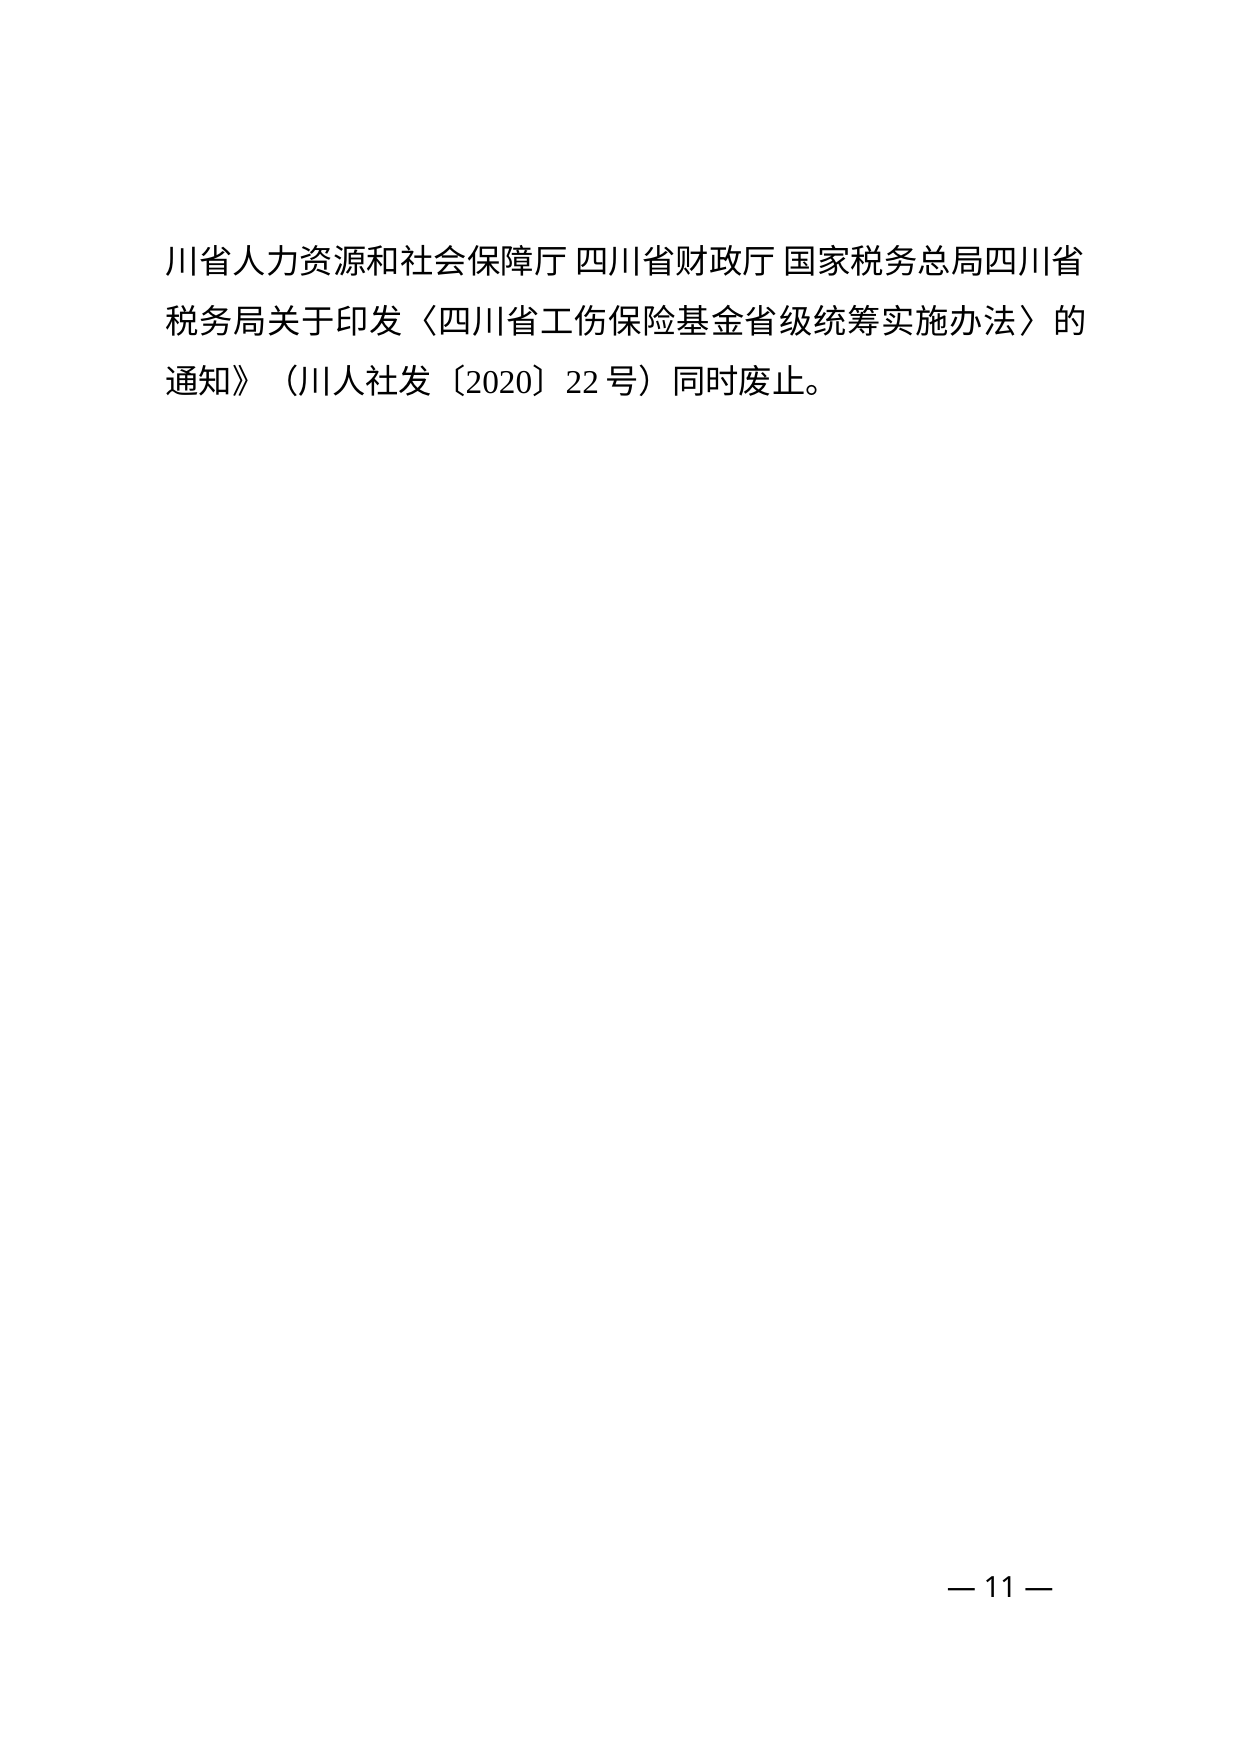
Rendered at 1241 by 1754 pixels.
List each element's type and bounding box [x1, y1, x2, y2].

text [165, 226, 1087, 406]
